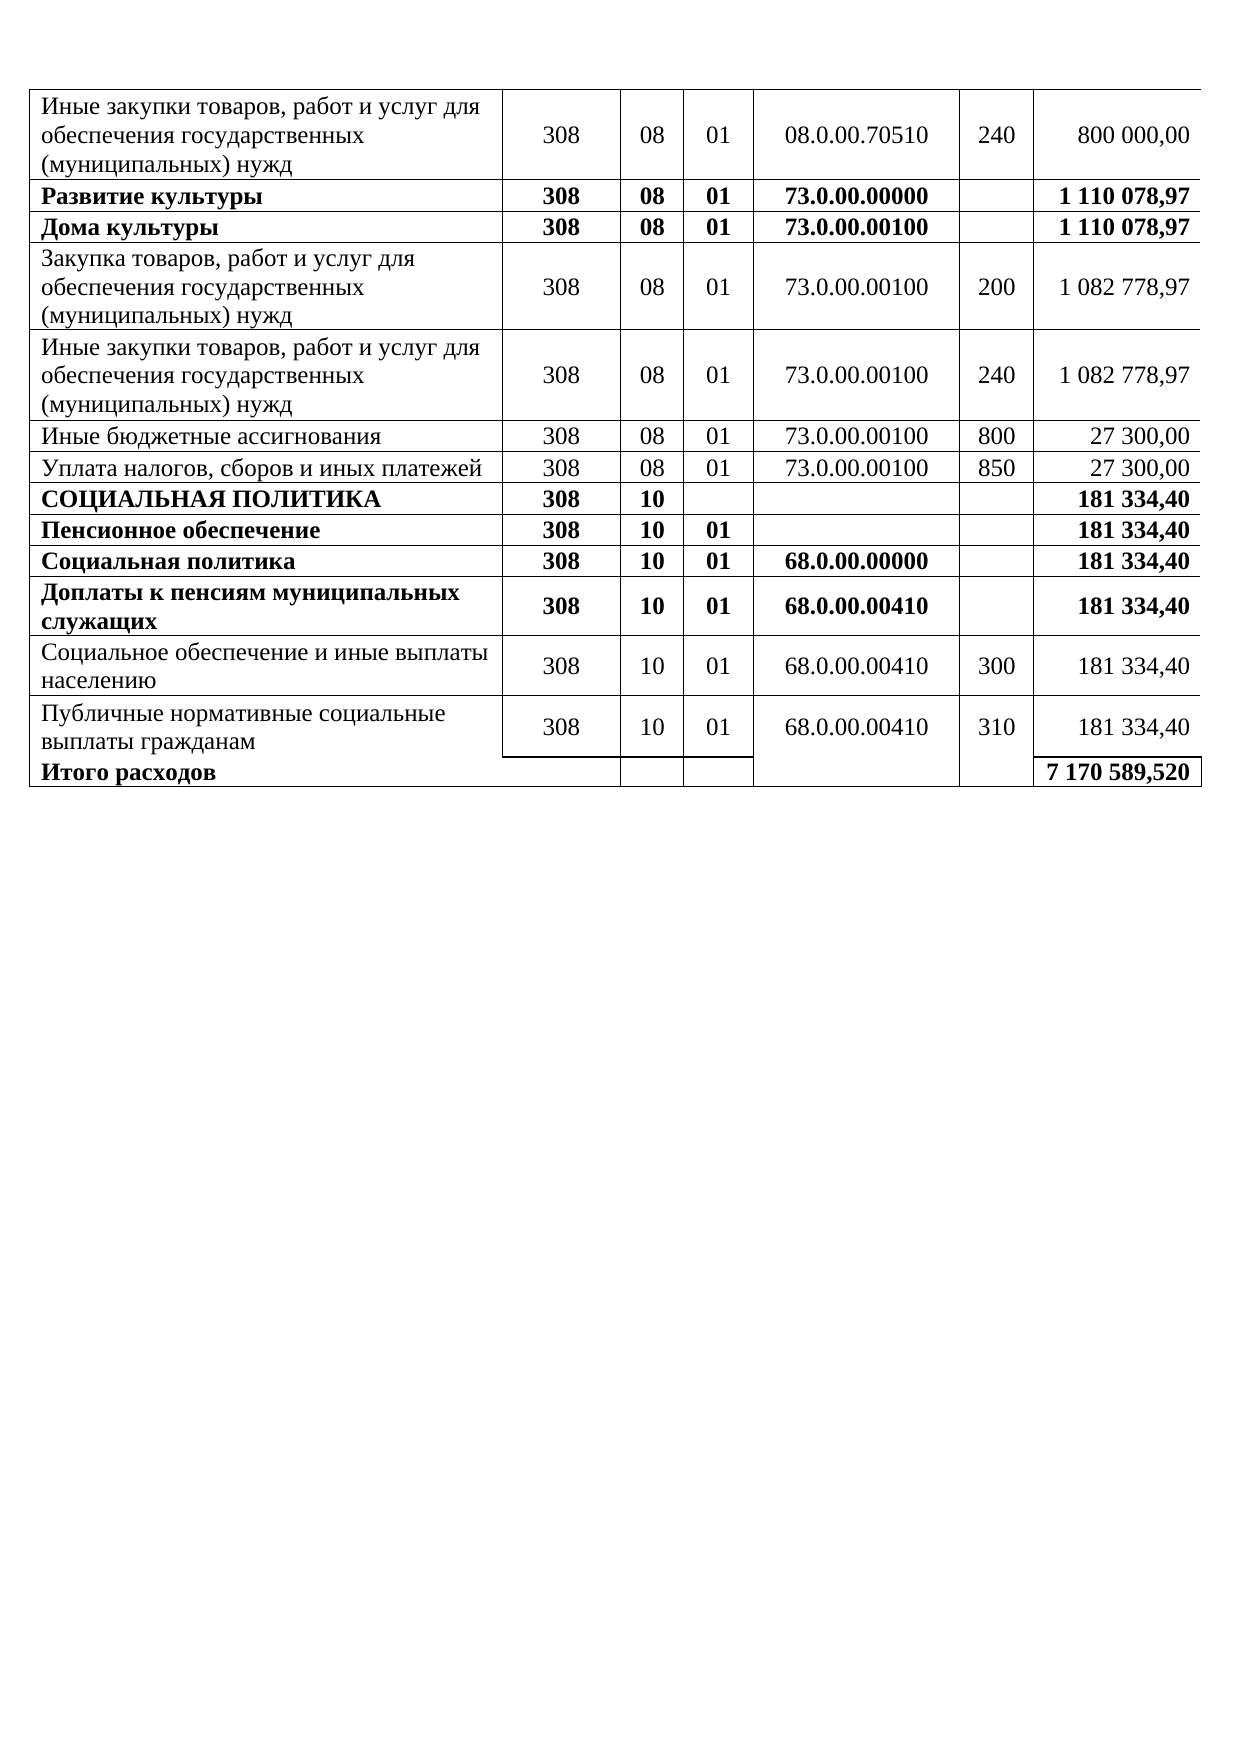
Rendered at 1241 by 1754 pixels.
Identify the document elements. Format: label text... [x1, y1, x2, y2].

table_cell [754, 483, 959, 513]
table_cell 68.0.00.00410 [754, 577, 959, 634]
table_cell 01 [684, 696, 753, 756]
table_cell 7 170 589,520 [1034, 758, 1201, 786]
table_cell 01 [684, 212, 753, 242]
table_cell Иные закупки товаров, работ и услуг для обеспечения государственных (муниципальных) нужд [30, 330, 502, 420]
table_cell 68.0.00.00410 [754, 636, 959, 695]
table_cell Публичные нормативные социальные выплаты гражданам [30, 696, 502, 756]
table_cell СОЦИАЛЬНАЯ ПОЛИТИКА [30, 483, 502, 513]
table_cell 308 [503, 452, 620, 482]
table_cell 850 [960, 452, 1033, 482]
table_cell [960, 546, 1033, 576]
table_cell 10 [621, 696, 683, 756]
table_cell 181 334,40 [1034, 482, 1201, 513]
table_cell 01 [684, 330, 753, 420]
table_cell [684, 483, 753, 513]
table_cell Социальное обеспечение и иные выплаты населению [30, 636, 502, 695]
table_cell Социальная политика [30, 546, 502, 576]
table_cell 181 334,40 [1034, 635, 1201, 695]
table_cell 308 [503, 577, 620, 634]
table_cell 308 [503, 515, 620, 545]
table_cell 308 [503, 421, 620, 451]
table_cell [960, 483, 1033, 513]
table_cell 1 110 078,97 [1034, 179, 1201, 211]
table_cell 73.0.00.00100 [754, 212, 959, 242]
table_cell 01 [684, 636, 753, 695]
table_cell 01 [684, 180, 753, 211]
table_cell 01 [684, 243, 753, 329]
table_cell 01 [684, 90, 753, 179]
table_cell 181 334,40 [1034, 545, 1201, 576]
table_cell 10 [621, 577, 683, 634]
table_cell 308 [503, 330, 620, 420]
table_cell [754, 756, 959, 786]
table_cell 08 [621, 452, 683, 482]
table_cell 10 [621, 546, 683, 576]
table_cell 08.0.00.70510 [754, 90, 959, 179]
table_cell Пенсионное обеспечение [30, 515, 502, 545]
table_cell [960, 180, 1033, 211]
table_cell 68.0.00.00000 [754, 546, 959, 576]
table_cell 300 [960, 636, 1033, 695]
table_cell 73.0.00.00100 [754, 452, 959, 482]
table_cell 308 [503, 212, 620, 242]
table_cell 08 [621, 421, 683, 451]
table_cell 240 [960, 90, 1033, 179]
table_cell 10 [621, 515, 683, 545]
table_cell 308 [503, 90, 620, 179]
table_cell 10 [621, 636, 683, 695]
table_cell 08 [621, 212, 683, 242]
table_cell 27 300,00 [1034, 451, 1201, 482]
table_cell 308 [503, 636, 620, 695]
table_cell [960, 756, 1033, 786]
table_cell 01 [684, 546, 753, 576]
table_cell [754, 515, 959, 545]
table_cell 1 082 778,97 [1034, 242, 1201, 329]
table_cell 08 [621, 243, 683, 329]
table_cell 800 000,00 [1034, 90, 1201, 179]
table_cell 800 [960, 421, 1033, 451]
table_cell Итого расходов [30, 756, 502, 786]
table_cell [960, 515, 1033, 545]
table_cell 308 [503, 243, 620, 329]
table_cell 310 [960, 696, 1033, 756]
table_cell Уплата налогов, сборов и иных платежей [30, 452, 502, 482]
table_cell 308 [503, 180, 620, 211]
table_cell 73.0.00.00100 [754, 243, 959, 329]
table_cell 73.0.00.00000 [754, 180, 959, 211]
table_cell [684, 758, 753, 786]
table_cell 181 334,40 [1034, 576, 1201, 634]
table_cell 200 [960, 243, 1033, 329]
table_cell 08 [621, 180, 683, 211]
table_cell 08 [621, 330, 683, 420]
table_cell Иные закупки товаров, работ и услуг для обеспечения государственных (муниципальных) нужд [30, 90, 502, 179]
table_cell 01 [684, 515, 753, 545]
table_cell 01 [684, 421, 753, 451]
table_cell 240 [960, 330, 1033, 420]
table_cell 73.0.00.00100 [754, 330, 959, 420]
table_cell Закупка товаров, работ и услуг для обеспечения государственных (муниципальных) нужд [30, 243, 502, 329]
table_cell 08 [621, 90, 683, 179]
table_cell 10 [621, 483, 683, 513]
table_cell 68.0.00.00410 [754, 696, 959, 756]
table_cell 27 300,00 [1034, 420, 1201, 451]
table_cell 01 [684, 577, 753, 634]
table_cell Иные бюджетные ассигнования [30, 421, 502, 451]
table_cell 181 334,40 [1034, 695, 1201, 756]
table_cell [960, 577, 1033, 634]
table_cell 308 [503, 696, 620, 756]
table_cell 308 [503, 546, 620, 576]
table_cell 01 [684, 452, 753, 482]
table_cell Доплаты к пенсиям муниципальных служащих [30, 577, 502, 634]
table_cell [960, 212, 1033, 242]
table_cell 73.0.00.00100 [754, 421, 959, 451]
table_cell Дома культуры [30, 212, 502, 242]
table_cell [621, 758, 683, 786]
table_cell 181 334,40 [1034, 514, 1201, 545]
table_cell 1 082 778,97 [1034, 329, 1201, 420]
table_cell [502, 758, 620, 786]
table_cell Развитие культуры [30, 180, 502, 211]
table_cell 1 110 078,97 [1034, 211, 1201, 242]
table_cell 308 [503, 483, 620, 513]
